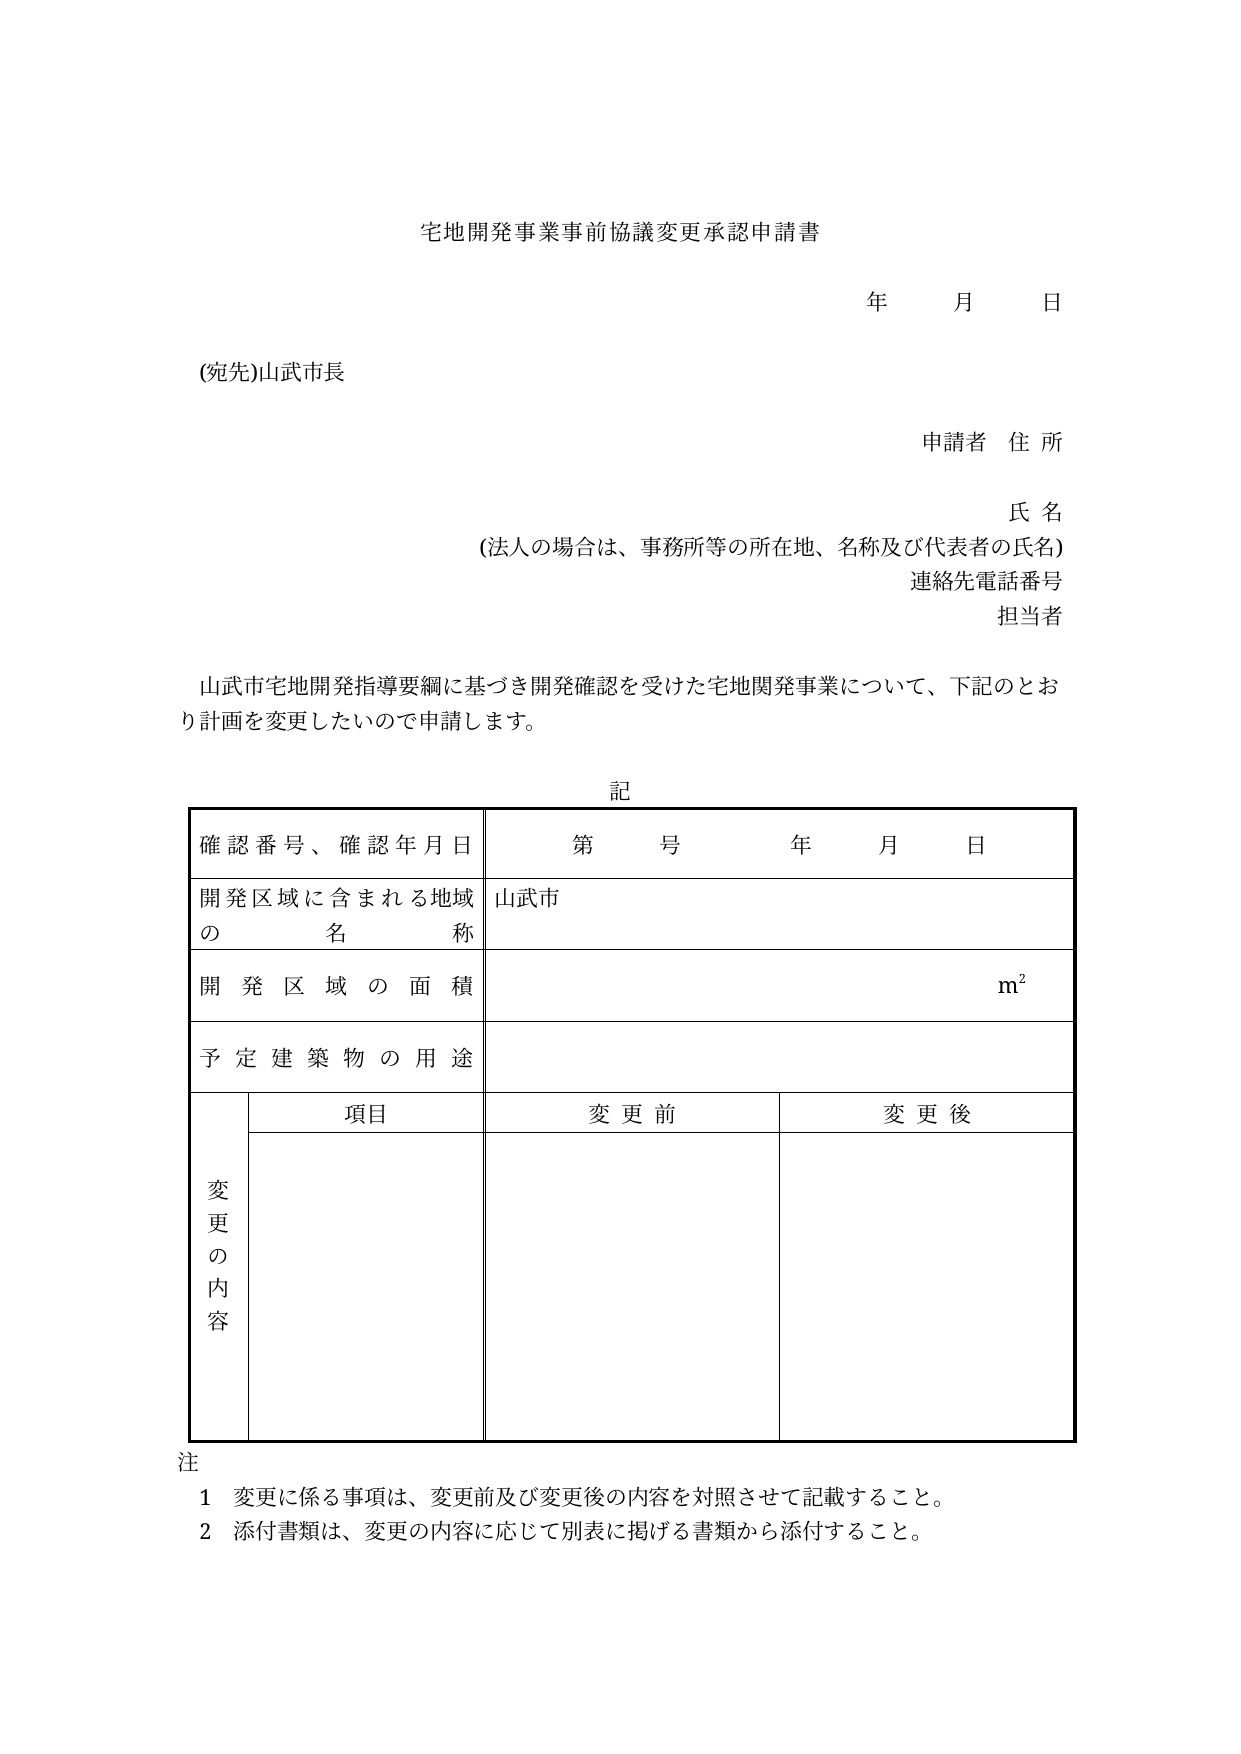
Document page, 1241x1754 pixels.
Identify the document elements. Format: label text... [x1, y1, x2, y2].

table_cell 項目 [249, 1093, 483, 1132]
text 担当者 [177, 598, 1063, 633]
table_cell 開発区域の面積 [191, 950, 483, 1021]
table_cell 変更後 [780, 1093, 1073, 1132]
table_cell [486, 1133, 779, 1440]
text (法人の場合は、事務所等の所在地、名称及び代表者の氏名) [177, 528, 1063, 563]
text 年 月 日 [177, 284, 1063, 319]
table_cell 山武市 [486, 879, 1073, 949]
table_header 確認番号、確認年月日 [191, 810, 483, 878]
text (宛先)山武市長 [177, 353, 1063, 388]
text 記 [177, 772, 1063, 807]
table_cell m2 [486, 950, 1073, 1021]
text 宅地開発事業事前協議変更承認申請書 [177, 214, 1063, 249]
table_cell 予定建築物の用途 [191, 1022, 483, 1092]
table_header 第 号 年 月 日 [486, 810, 1073, 878]
text 山武市宅地開発指導要綱に基づき開発確認を受けた宅地関発事業について、下記のとおり計画を変更したいので申請します。 [177, 668, 1063, 737]
text 注 [177, 1443, 1063, 1478]
table_cell [486, 1022, 1073, 1092]
table_cell 開発区域に含まれる地域の名称 [191, 879, 483, 949]
text 1 変更に係る事項は、変更前及び変更後の内容を対照させて記載すること。 [177, 1478, 1063, 1513]
table_cell 変更前 [486, 1093, 779, 1132]
table_cell [249, 1133, 483, 1440]
text 氏名 [177, 493, 1063, 528]
table_cell 変更の内容 [191, 1093, 248, 1440]
text 連絡先電話番号 [177, 563, 1063, 598]
table_cell [780, 1133, 1073, 1440]
text 2 添付書類は、変更の内容に応じて別表に掲げる書類から添付すること。 [177, 1513, 1063, 1548]
text 申請者 住所 [177, 423, 1063, 458]
